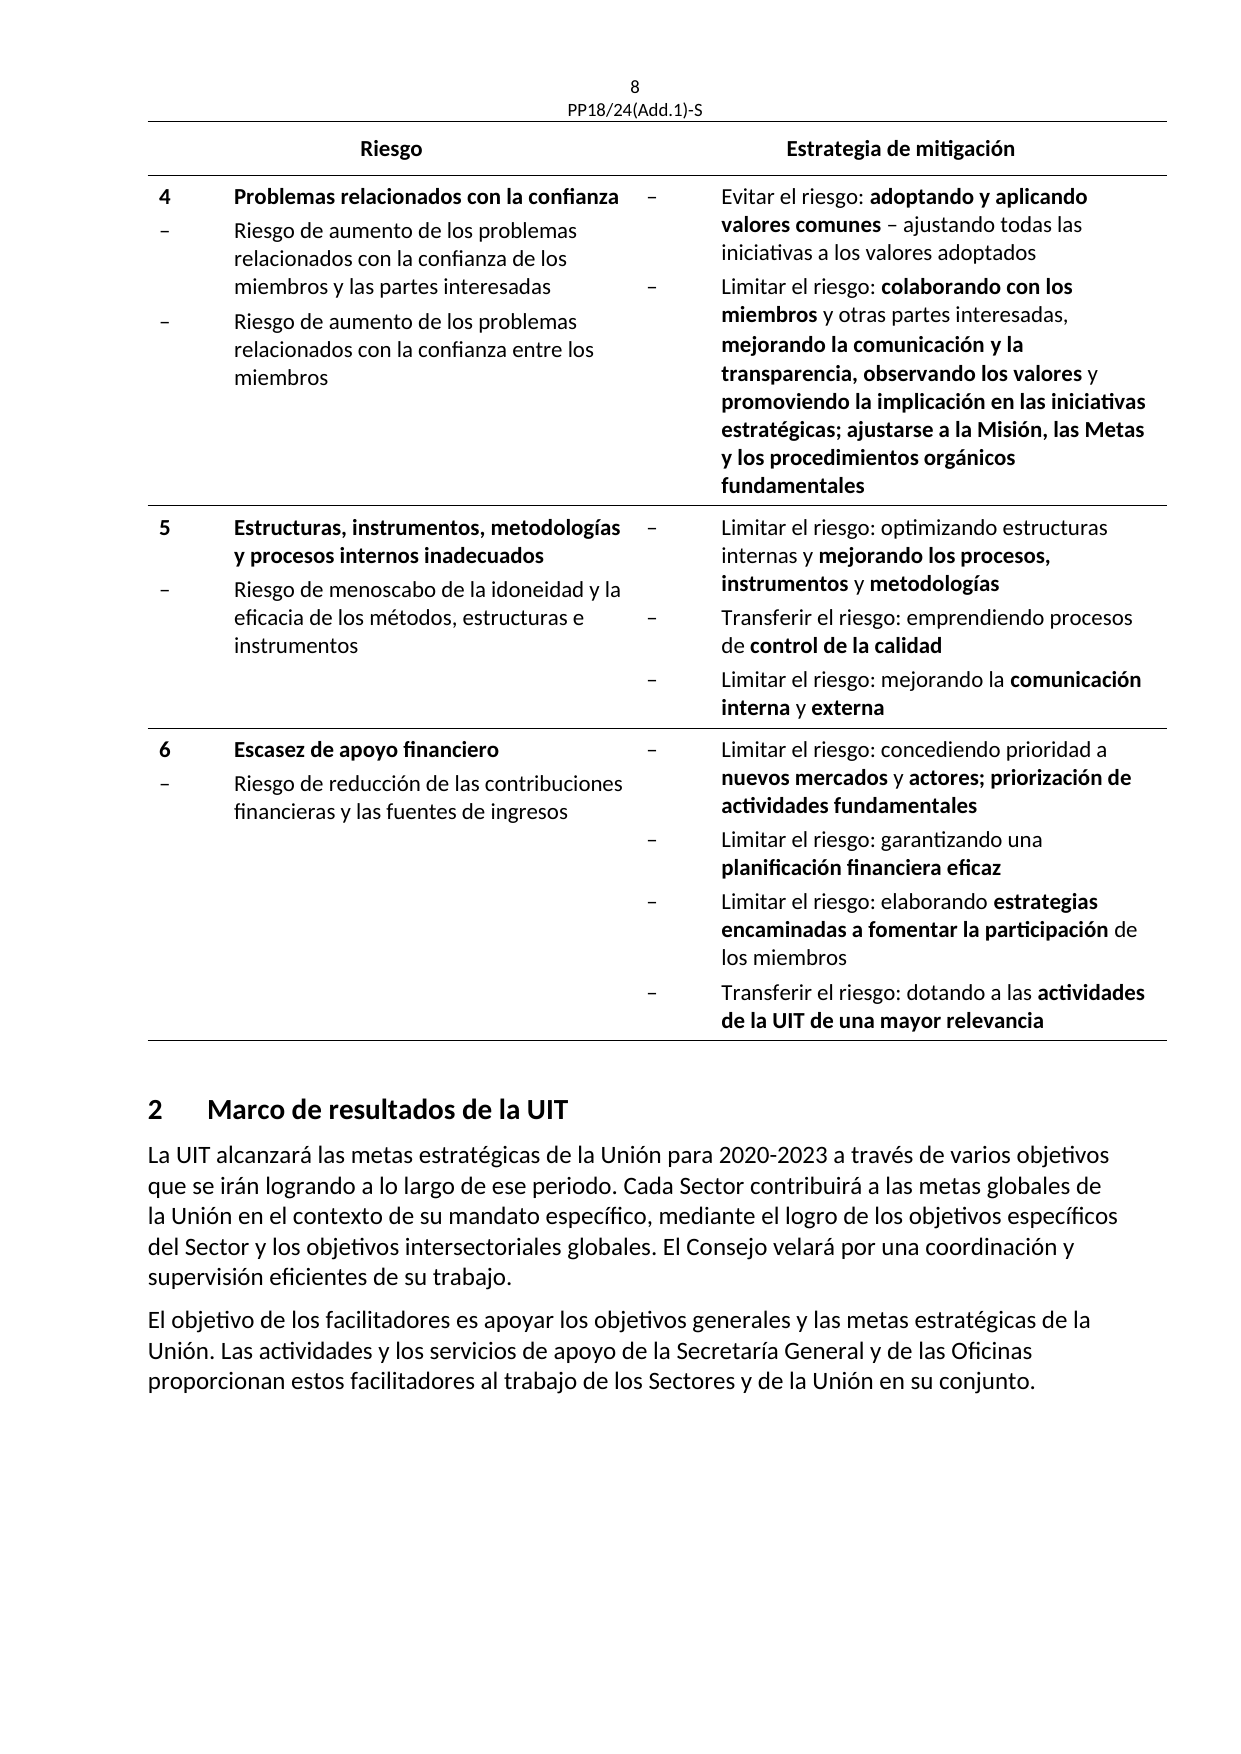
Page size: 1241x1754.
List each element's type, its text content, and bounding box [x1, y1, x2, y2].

subtitle 2 Marco de resultados de la UIT [148, 1091, 1122, 1127]
text La UIT alcanzará las metas estratégicas de la Unión para 2020-2023 a través de varios objetivos que se irán logrando a lo largo de ese periodo. Cada Sector contribuirá a las metas globales de la Unión en el contexto de su mandato específico, mediante el logro de los objetivos específicos del Sector y los objetivos intersectoriales globales. El Consejo velará por una coordinación y supervisión eficientes de su trabajo. [148, 1139, 1122, 1292]
table_header Estrategia de mitigación [635, 122, 1167, 175]
table_header Riesgo [148, 122, 635, 175]
table_cell – Limitar el riesgo: optimizando estructuras internas y mejorando los procesos, instrumentos y metodologías – Transferir el riesgo: emprendiendo procesos de control de la calidad – Limitar el riesgo: mejorando la comunicación interna y externa [635, 506, 1167, 728]
table_cell 4 Problemas relacionados con la confianza – Riesgo de aumento de los problemas relacionados con la confianza de los miembros y las partes interesadas – Riesgo de aumento de los problemas relacionados con la confianza entre los miembros [148, 176, 635, 505]
table_cell 5 Estructuras, instrumentos, metodologías y procesos internos inadecuados – Riesgo de menoscabo de la idoneidad y la eficacia de los métodos, estructuras e instrumentos [148, 506, 635, 728]
table_cell – Evitar el riesgo: adoptando y aplicando valores comunes – ajustando todas las iniciativas a los valores adoptados – Limitar el riesgo: colaborando con los miembros y otras partes interesadas, mejorando la comunicación y la transparencia, observando los valores y promoviendo la implicación en las iniciativas estratégicas; ajustarse a la Misión, las Metas y los procedimientos orgánicos fundamentales [635, 176, 1167, 505]
text El objetivo de los facilitadores es apoyar los objetivos generales y las metas estratégicas de la Unión. Las actividades y los servicios de apoyo de la Secretaría General y de las Oficinas proporcionan estos facilitadores al trabajo de los Sectores y de la Unión en su conjunto. [148, 1304, 1122, 1396]
table_cell 6 Escasez de apoyo financiero – Riesgo de reducción de las contribuciones financieras y las fuentes de ingresos [148, 729, 635, 1040]
table_cell – Limitar el riesgo: concediendo prioridad a nuevos mercados y actores; priorización de actividades fundamentales – Limitar el riesgo: garantizando una planificación financiera eficaz – Limitar el riesgo: elaborando estrategias encaminadas a fomentar la participación de los miembros – Transferir el riesgo: dotando a las actividades de la UIT de una mayor relevancia [635, 729, 1167, 1040]
